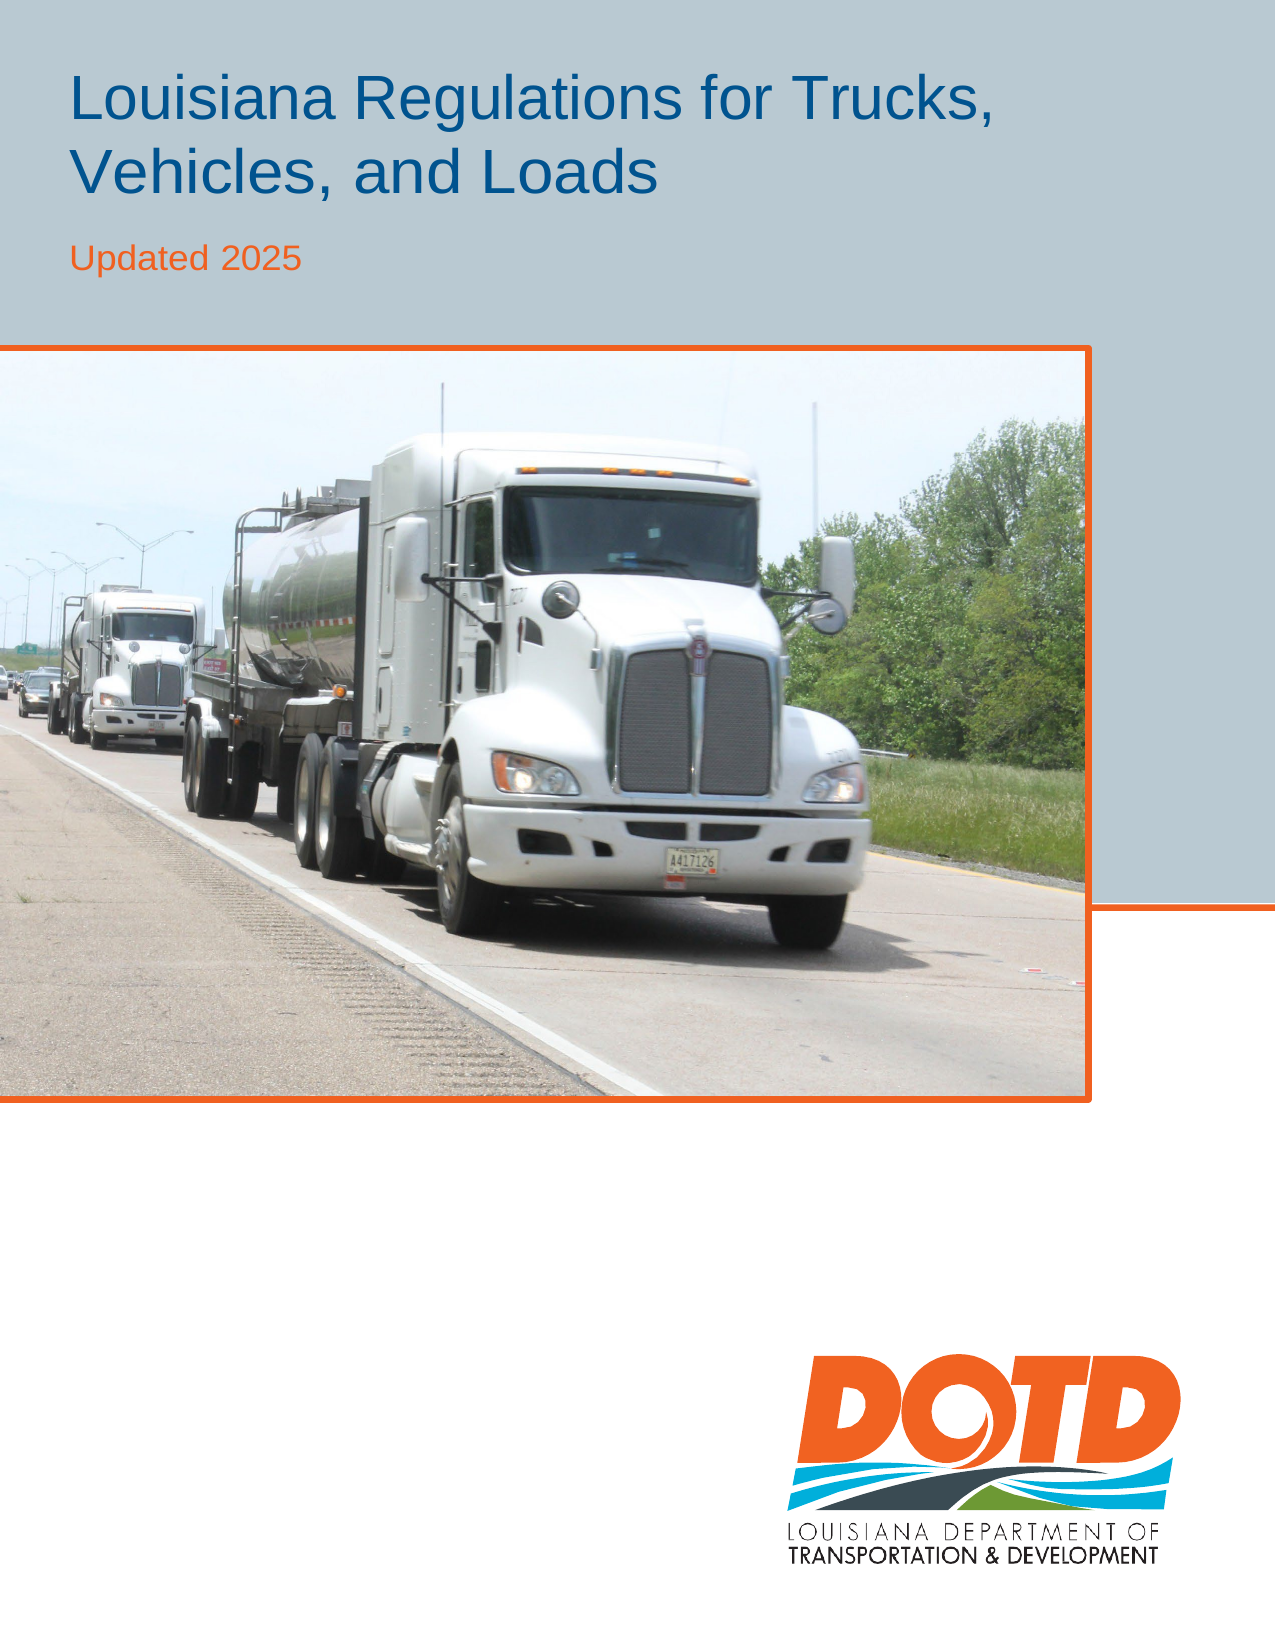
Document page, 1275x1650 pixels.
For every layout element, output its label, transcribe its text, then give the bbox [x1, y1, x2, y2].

picture [788, 1522, 1158, 1564]
picture [0, 351, 1085, 1096]
title Louisiana Regulations for Trucks, Vehicles, and Loads [69, 61, 1221, 207]
text Updated 2025 [69, 237, 1221, 277]
